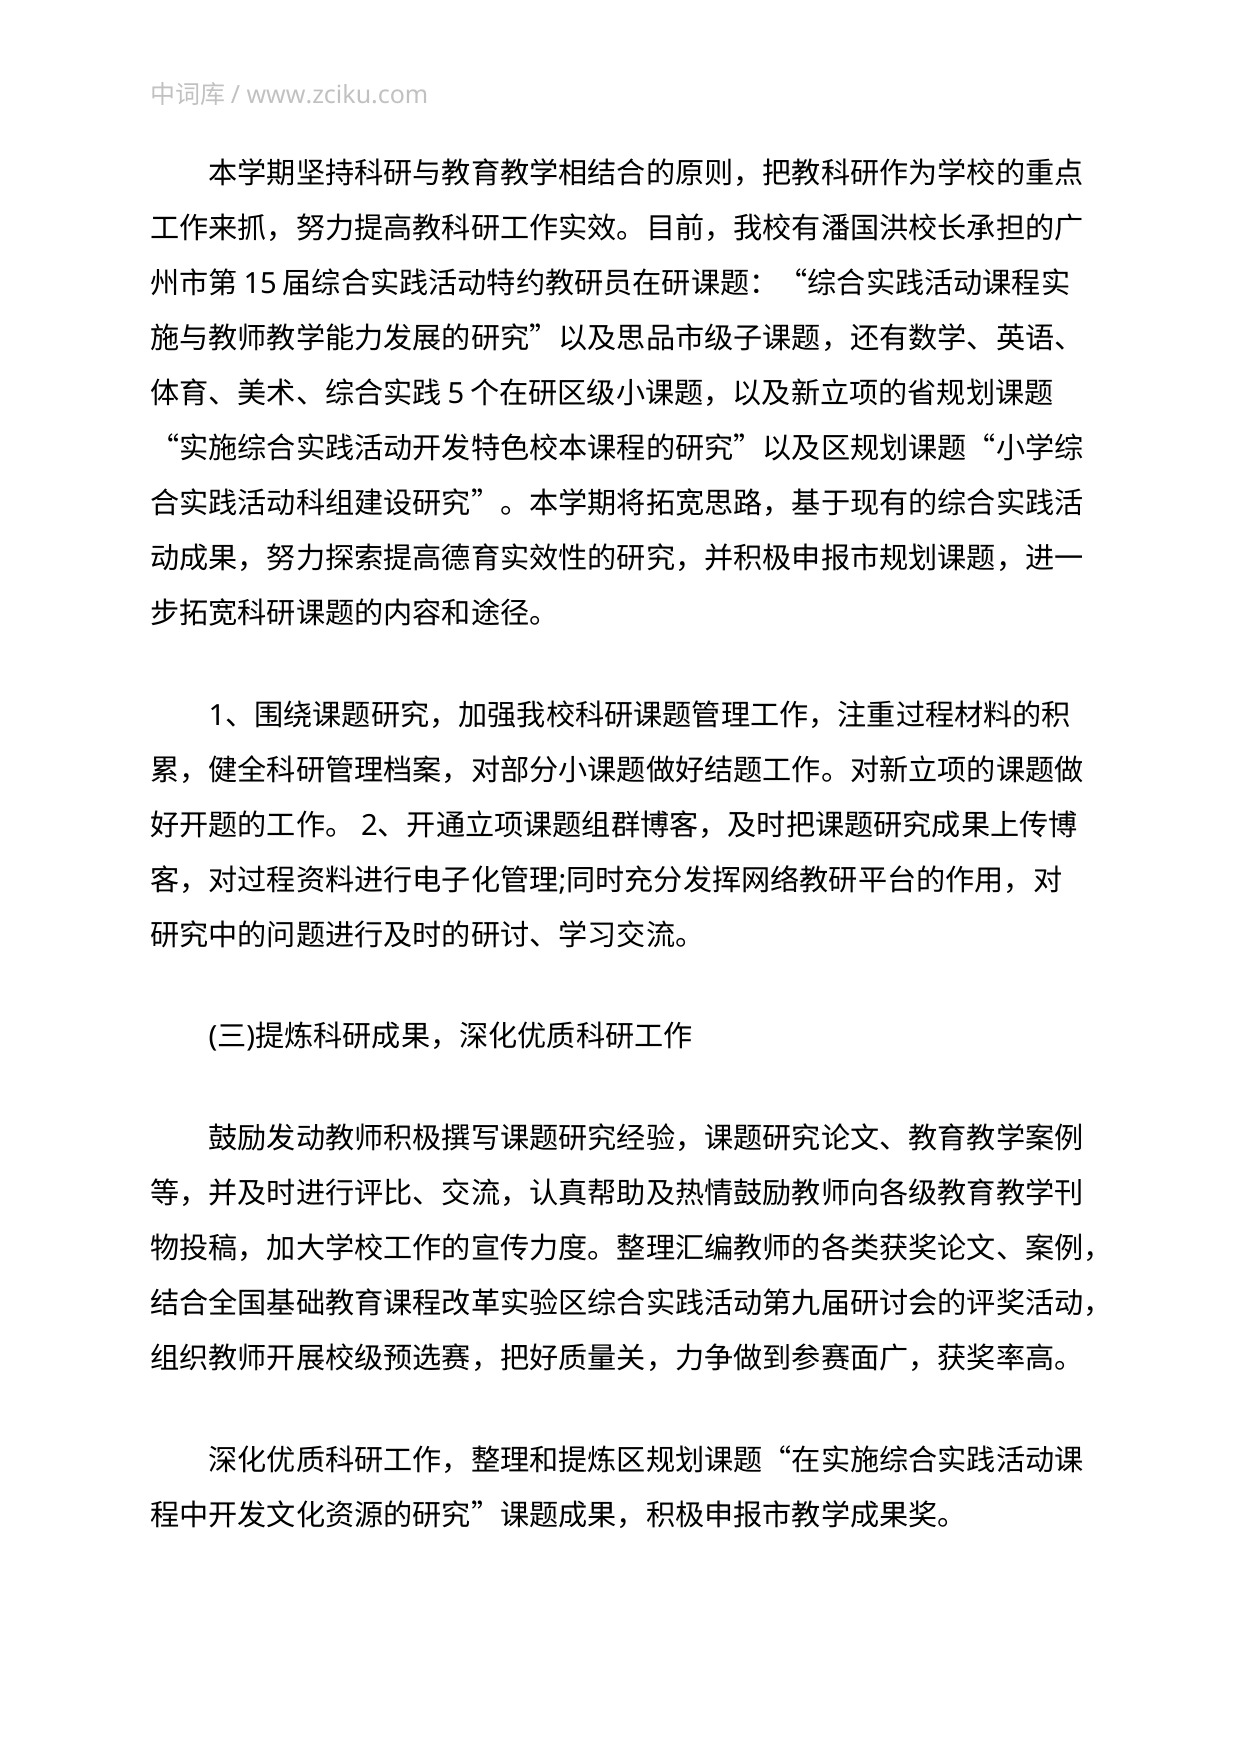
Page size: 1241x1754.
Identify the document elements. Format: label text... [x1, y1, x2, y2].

text 鼓励发动教师积极撰写课题研究经验，课题研究论文、教育教学案例等，并及时进行评比、交流，认真帮助及热情鼓励教师向各级教育教学刊物投稿，加大学校工作的宣传力度。整理汇编教师的各类获奖论文、案例，结合全国基础教育课程改革实验区综合实践活动第九届研讨会的评奖活动，组织教师开展校级预选赛，把好质量关，力争做到参赛面广，获奖率高。 [150, 1115, 1090, 1377]
text 深化优质科研工作，整理和提炼区规划课题“在实施综合实践活动课程中开发文化资源的研究”课题成果，积极申报市教学成果奖。 [150, 1436, 1090, 1533]
text 1、围绕课题研究，加强我校科研课题管理工作，注重过程材料的积累，健全科研管理档案，对部分小课题做好结题工作。对新立项的课题做好开题的工作。 2、开通立项课题组群博客，及时把课题研究成果上传博客，对过程资料进行电子化管理;同时充分发挥网络教研平台的作用，对研究中的问题进行及时的研讨、学习交流。 [150, 691, 1090, 953]
text (三)提炼科研成果，深化优质科研工作 [150, 1013, 1090, 1055]
text 本学期坚持科研与教育教学相结合的原则，把教科研作为学校的重点工作来抓，努力提高教科研工作实效。目前，我校有潘国洪校长承担的广州市第15届综合实践活动特约教研员在研课题：“综合实践活动课程实施与教师教学能力发展的研究”以及思品市级子课题，还有数学、英语、体育、美术、综合实践5个在研区级小课题，以及新立项的省规划课题“实施综合实践活动开发特色校本课程的研究”以及区规划课题“小学综合实践活动科组建设研究”。本学期将拓宽思路，基于现有的综合实践活动成果，努力探索提高德育实效性的研究，并积极申报市规划课题，进一步拓宽科研课题的内容和途径。 [150, 150, 1090, 632]
